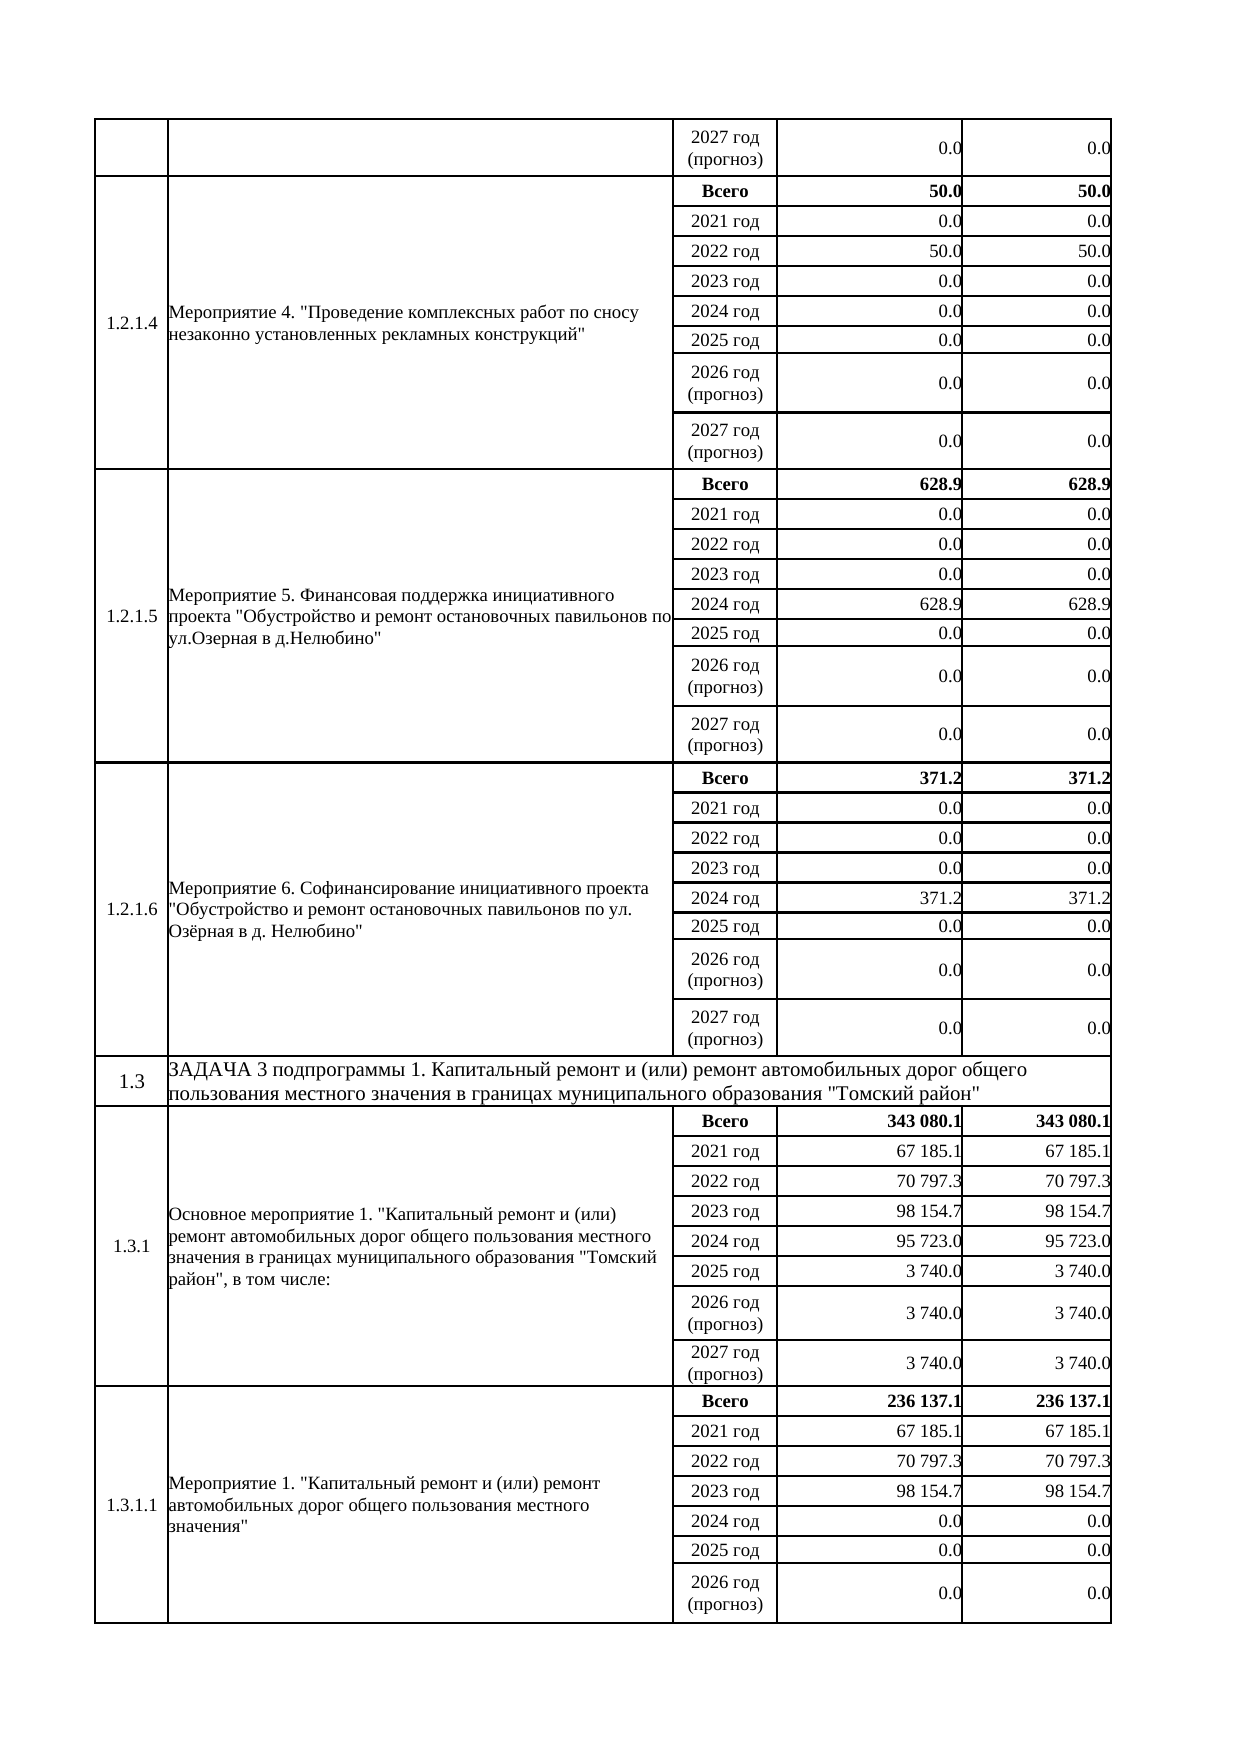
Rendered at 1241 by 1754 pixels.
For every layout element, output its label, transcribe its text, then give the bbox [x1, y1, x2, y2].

table_cell ЗАДАЧА 3 подпрограммы 1. Капитальный ремонт и (или) ремонт автомобильных дорог общего пользования местного значения в границах муниципального образования "Томский район" [169, 1057, 1110, 1105]
table_cell 2026 год (прогноз) [674, 1564, 776, 1622]
table_cell 0.0 [778, 647, 961, 705]
table_cell 371.2 [778, 764, 961, 791]
table_cell 0.0 [778, 940, 961, 998]
table_cell 2024 год [674, 590, 776, 618]
table_cell 2027 год (прогноз) [674, 120, 776, 175]
table_cell 0.0 [963, 207, 1110, 235]
table_cell 2026 год (прогноз) [674, 647, 776, 705]
table_cell 95 723.0 [778, 1227, 961, 1255]
table_cell Всего [674, 1387, 776, 1415]
table_cell 0.0 [778, 1507, 961, 1535]
table_cell 0.0 [778, 854, 961, 881]
table_cell 98 154.7 [778, 1197, 961, 1225]
table_cell 2022 год [674, 824, 776, 851]
table_cell 95 723.0 [963, 1227, 1110, 1255]
table_cell 0.0 [963, 620, 1110, 645]
table_cell 2026 год (прогноз) [674, 1287, 776, 1339]
table_cell 2021 год [674, 1417, 776, 1445]
table_cell 2025 год [674, 1257, 776, 1285]
table_cell 371.2 [963, 764, 1110, 791]
table_cell 1.3.1 [96, 1107, 167, 1385]
table_cell 70 797.3 [963, 1167, 1110, 1195]
table_cell Всего [674, 177, 776, 205]
table_cell 98 154.7 [963, 1477, 1110, 1505]
table_cell 0.0 [778, 1000, 961, 1055]
table_cell 2022 год [674, 237, 776, 265]
table_cell 50.0 [778, 237, 961, 265]
table_cell 0.0 [963, 1564, 1110, 1622]
table_cell 0.0 [778, 1564, 961, 1622]
table_cell 70 797.3 [778, 1167, 961, 1195]
table_cell Мероприятие 5. Финансовая поддержка инициативного проекта "Обустройство и ремонт остановочных павильонов по ул.Озерная в д.Нелюбино" [169, 470, 672, 761]
table_cell Мероприятие 6. Софинансирование инициативного проекта "Обустройство и ремонт остановочных павильонов по ул. Озёрная в д. Нелюбино" [169, 764, 672, 1055]
table_cell 0.0 [963, 1000, 1110, 1055]
table_cell 2023 год [674, 560, 776, 588]
table_cell 343 080.1 [778, 1107, 961, 1135]
table_cell 70 797.3 [778, 1447, 961, 1475]
table_cell 2021 год [674, 1137, 776, 1165]
table_cell 0.0 [963, 530, 1110, 558]
table_cell 2023 год [674, 1477, 776, 1505]
table_cell 1.3.1.1 [96, 1387, 167, 1622]
table_cell 3 740.0 [963, 1257, 1110, 1285]
table_cell 50.0 [963, 237, 1110, 265]
table_cell 0.0 [778, 824, 961, 851]
table_cell 3 740.0 [963, 1287, 1110, 1339]
table_cell 2025 год [674, 1537, 776, 1562]
table_cell 2026 год (прогноз) [674, 354, 776, 411]
table_cell Всего [674, 470, 776, 498]
table_cell 0.0 [963, 414, 1110, 468]
table_cell 2024 год [674, 1507, 776, 1535]
table_cell 0.0 [963, 707, 1110, 761]
table_cell 2024 год [674, 884, 776, 911]
table_cell 236 137.1 [778, 1387, 961, 1415]
table_cell 2027 год (прогноз) [674, 1000, 776, 1055]
table_cell 0.0 [778, 560, 961, 588]
table_cell 98 154.7 [963, 1197, 1110, 1225]
table_cell 0.0 [963, 1507, 1110, 1535]
table_cell 2025 год [674, 620, 776, 645]
table_cell 0.0 [963, 854, 1110, 881]
table_cell 67 185.1 [963, 1417, 1110, 1445]
table_cell 3 740.0 [963, 1341, 1110, 1385]
table_cell 67 185.1 [778, 1137, 961, 1165]
table_cell 0.0 [778, 414, 961, 468]
table_cell 0.0 [963, 297, 1110, 325]
table_cell 628.9 [963, 590, 1110, 618]
table_cell 0.0 [778, 500, 961, 528]
table_cell 2023 год [674, 1197, 776, 1225]
table_cell 0.0 [963, 500, 1110, 528]
table_cell 1.2.1.6 [96, 764, 167, 1055]
table_cell 0.0 [778, 267, 961, 295]
table_cell 0.0 [963, 824, 1110, 851]
table_cell Мероприятие 1. "Капитальный ремонт и (или) ремонт автомобильных дорог общего пользования местного значения" [169, 1387, 672, 1622]
table_cell 0.0 [963, 327, 1110, 352]
table_cell 98 154.7 [778, 1477, 961, 1505]
table_cell 2023 год [674, 854, 776, 881]
table_cell 2022 год [674, 1167, 776, 1195]
table_cell 0.0 [778, 297, 961, 325]
table_cell 2023 год [674, 267, 776, 295]
table_cell 67 185.1 [778, 1417, 961, 1445]
table_cell 0.0 [778, 327, 961, 352]
table_cell Мероприятие 4. "Проведение комплексных работ по сносу незаконно установленных рекламных конструкций" [169, 177, 672, 468]
table_cell 236 137.1 [963, 1387, 1110, 1415]
table_cell 50.0 [963, 177, 1110, 205]
table_cell 0.0 [963, 647, 1110, 705]
table_cell 1.2.1.4 [96, 177, 167, 468]
table_cell 2021 год [674, 500, 776, 528]
table_cell 2027 год (прогноз) [674, 414, 776, 468]
table_cell 2027 год (прогноз) [674, 1341, 776, 1385]
table_cell 628.9 [778, 590, 961, 618]
table_cell 2021 год [674, 207, 776, 235]
table_cell 0.0 [963, 267, 1110, 295]
table_cell 2022 год [674, 1447, 776, 1475]
table_cell 0.0 [778, 1537, 961, 1562]
table_cell 2022 год [674, 530, 776, 558]
table_cell 0.0 [778, 354, 961, 411]
table_cell 371.2 [963, 884, 1110, 911]
table_cell 0.0 [778, 707, 961, 761]
table_cell 2024 год [674, 1227, 776, 1255]
table_cell 3 740.0 [778, 1287, 961, 1339]
table_cell 70 797.3 [963, 1447, 1110, 1475]
table_cell 2025 год [674, 327, 776, 352]
table_cell 0.0 [778, 530, 961, 558]
table_cell 2026 год (прогноз) [674, 940, 776, 998]
table_cell Всего [674, 1107, 776, 1135]
table_cell 0.0 [963, 354, 1110, 411]
table_cell 343 080.1 [963, 1107, 1110, 1135]
table_cell 0.0 [963, 120, 1110, 175]
table_cell 2027 год (прогноз) [674, 707, 776, 761]
table_cell 1.2.1.5 [96, 470, 167, 761]
table_cell Основное мероприятие 1. "Капитальный ремонт и (или) ремонт автомобильных дорог общего пользования местного значения в границах муниципального образования "Томский район", в том числе: [169, 1107, 672, 1385]
table_cell 628.9 [778, 470, 961, 498]
table_cell 0.0 [778, 794, 961, 821]
table_cell Всего [674, 764, 776, 791]
table_cell 50.0 [778, 177, 961, 205]
table_cell 0.0 [963, 914, 1110, 938]
table_cell 2025 год [674, 914, 776, 938]
table_cell 0.0 [963, 560, 1110, 588]
table_cell 67 185.1 [963, 1137, 1110, 1165]
table_cell 0.0 [778, 207, 961, 235]
table_cell 3 740.0 [778, 1341, 961, 1385]
table_cell 2021 год [674, 794, 776, 821]
table_cell 0.0 [963, 1537, 1110, 1562]
table_cell 628.9 [963, 470, 1110, 498]
table_cell 0.0 [778, 120, 961, 175]
table_cell 1.3 [96, 1057, 167, 1105]
table_cell 0.0 [963, 794, 1110, 821]
table_cell 3 740.0 [778, 1257, 961, 1285]
table_cell 371.2 [778, 884, 961, 911]
table_cell 0.0 [963, 940, 1110, 998]
table_cell 2024 год [674, 297, 776, 325]
table_cell 0.0 [778, 620, 961, 645]
table_cell 0.0 [778, 914, 961, 938]
